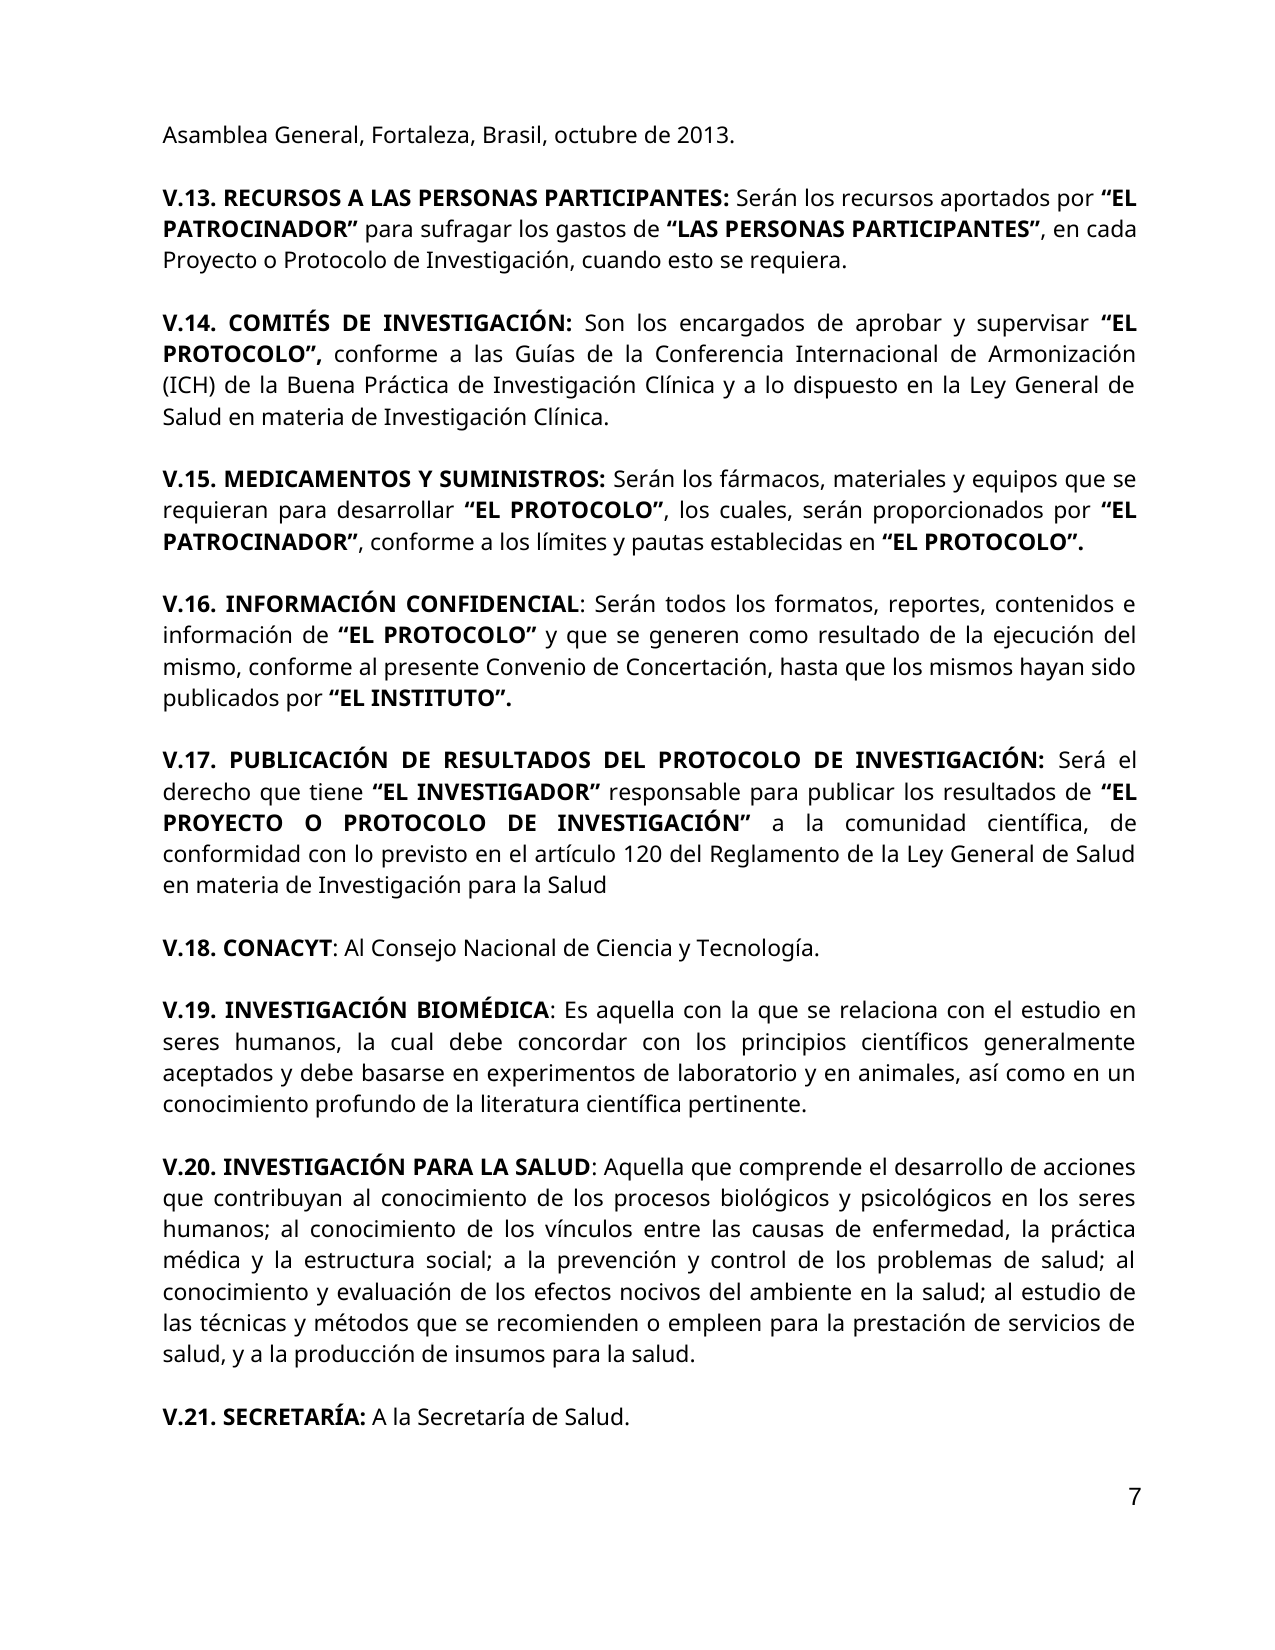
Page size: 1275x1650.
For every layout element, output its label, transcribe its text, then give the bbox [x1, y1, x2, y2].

text V.18. CONACYT: Al Consejo Nacional de Ciencia y Tecnología. [162, 932, 1137, 963]
text V.21. SECRETARÍA: A la Secretaría de Salud. [162, 1401, 1137, 1432]
text V.20. INVESTIGACIÓN PARA LA SALUD: Aquella que comprende el desarrollo de acciones que contribuyan al conocimiento de los procesos biológicos y psicológicos en los seres humanos; al conocimiento de los vínculos entre las causas de enfermedad, la práctica médica y la estructura social; a la prevención y control de los problemas de salud; al conocimiento y evaluación de los efectos nocivos del ambiente en la salud; al estudio de las técnicas y métodos que se recomienden o empleen para la prestación de servicios de salud, y a la producción de insumos para la salud. [162, 1151, 1137, 1369]
text V.14. COMITÉS DE INVESTIGACIÓN: Son los encargados de aprobar y supervisar “EL PROTOCOLO”, conforme a las Guías de la Conferencia Internacional de Armonización (ICH) de la Buena Práctica de Investigación Clínica y a lo dispuesto en la Ley General de Salud en materia de Investigación Clínica. [162, 307, 1137, 432]
text V.15. MEDICAMENTOS Y SUMINISTROS: Serán los fármacos, materiales y equipos que se requieran para desarrollar “EL PROTOCOLO”, los cuales, serán proporcionados por “EL PATROCINADOR”, conforme a los límites y pautas establecidas en “EL PROTOCOLO”. [162, 463, 1137, 557]
text V.13. RECURSOS A LAS PERSONAS PARTICIPANTES: Serán los recursos aportados por “EL PATROCINADOR” para sufragar los gastos de “LAS PERSONAS PARTICIPANTES”, en cada Proyecto o Protocolo de Investigación, cuando esto se requiera. [162, 182, 1137, 276]
text V.17. PUBLICACIÓN DE RESULTADOS DEL PROTOCOLO DE INVESTIGACIÓN: Será el derecho que tiene “EL INVESTIGADOR” responsable para publicar los resultados de “EL PROYECTO O PROTOCOLO DE INVESTIGACIÓN” a la comunidad científica, de conformidad con lo previsto en el artículo 120 del Reglamento de la Ley General de Salud en materia de Investigación para la Salud [162, 744, 1137, 901]
text V.16. INFORMACIÓN CONFIDENCIAL: Serán todos los formatos, reportes, contenidos e información de “EL PROTOCOLO” y que se generen como resultado de la ejecución del mismo, conforme al presente Convenio de Concertación, hasta que los mismos hayan sido publicados por “EL INSTITUTO”. [162, 588, 1137, 713]
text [162, 119, 1137, 151]
text V.19. INVESTIGACIÓN BIOMÉDICA: Es aquella con la que se relaciona con el estudio en seres humanos, la cual debe concordar con los principios científicos generalmente aceptados y debe basarse en experimentos de laboratorio y en animales, así como en un conocimiento profundo de la literatura científica pertinente. [162, 994, 1137, 1119]
